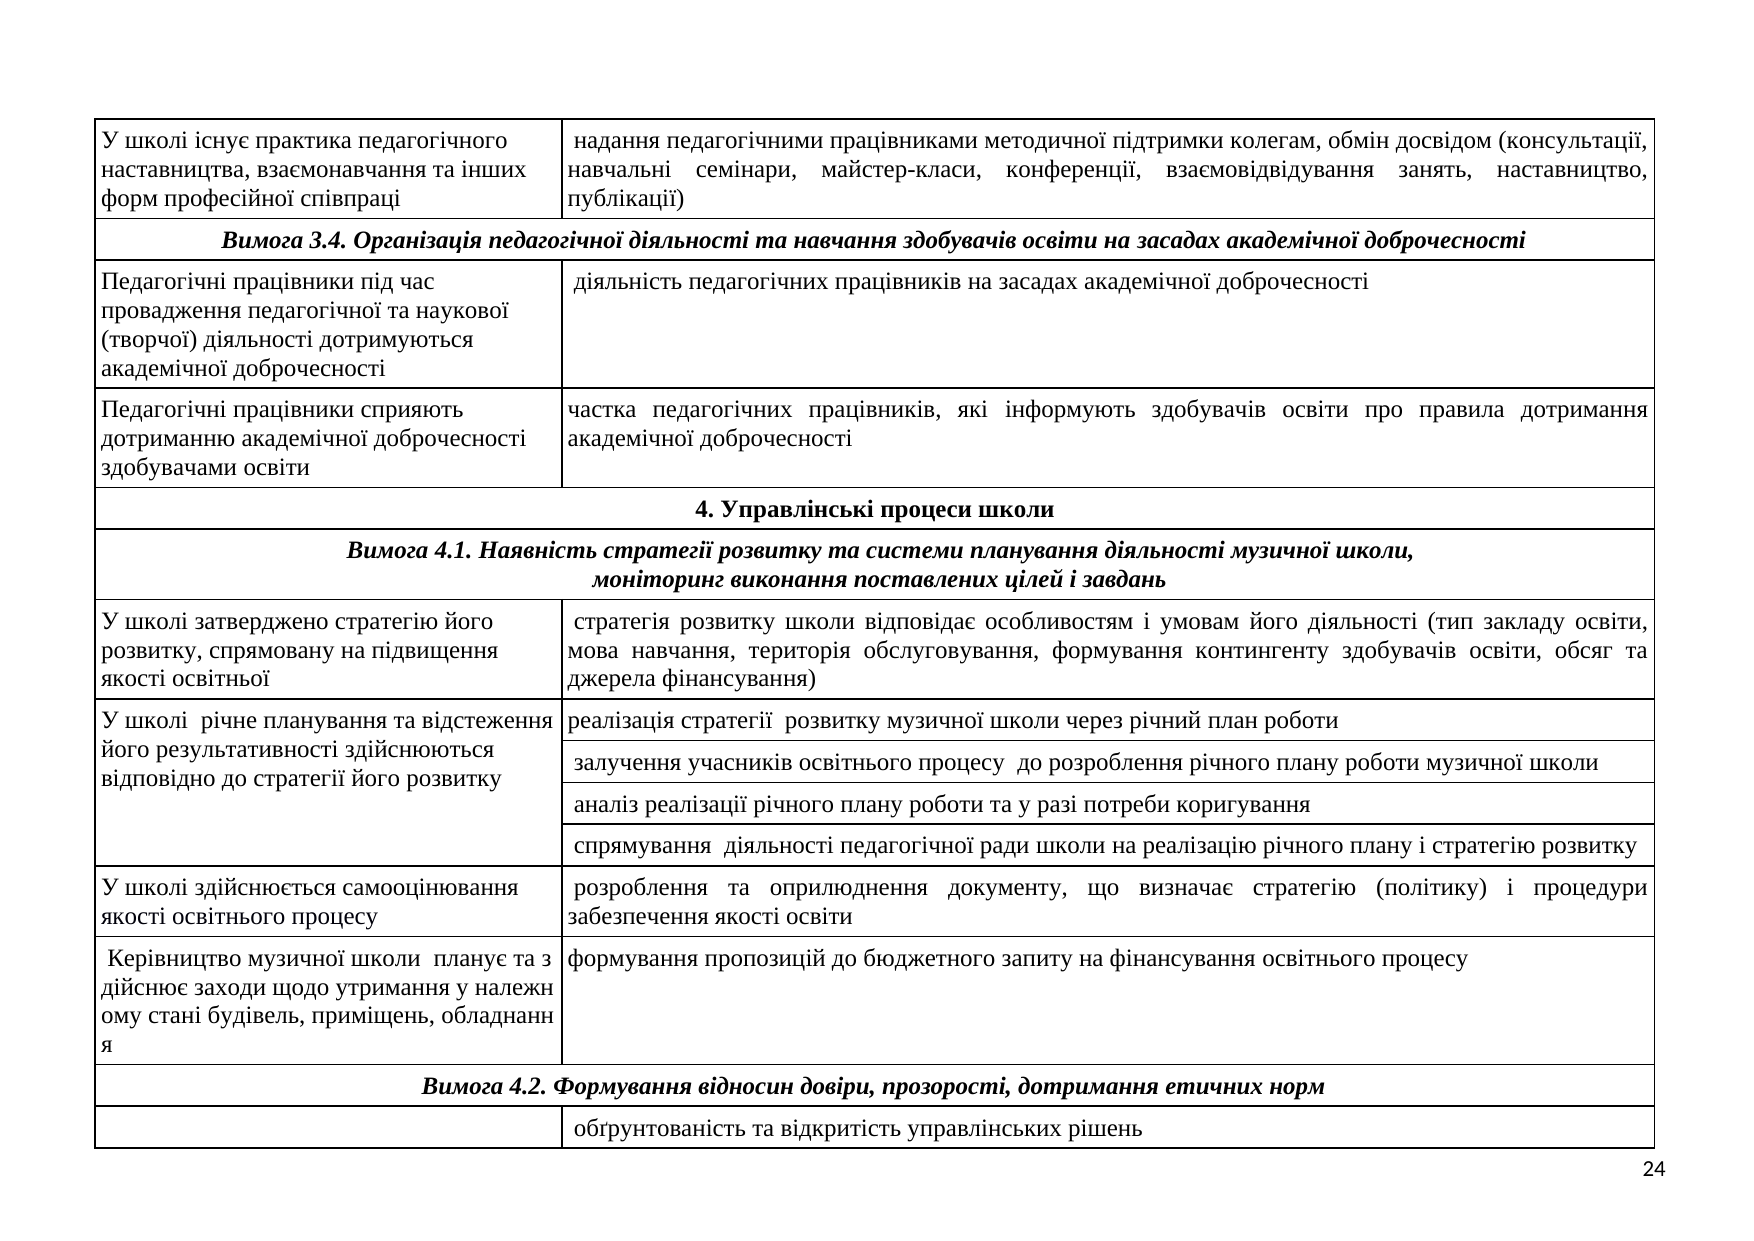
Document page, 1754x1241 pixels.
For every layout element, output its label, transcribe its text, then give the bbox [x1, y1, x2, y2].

table_cell Вимога 4.1. Наявність стратегії розвитку та системи планування діяльності музичної школи, моніторинг виконання поставлених цілей і завдань [96, 530, 1654, 599]
table_cell У школі здійснюється самооцінювання якості освітнього процесу [96, 867, 561, 936]
table_cell спрямування діяльності педагогічної ради школи на реалізацію річного плану і стратегію розвитку [563, 825, 1654, 865]
table_cell частка педагогічних працівників, які інформують здобувачів освіти про правила дотримання академічної доброчесності [563, 389, 1654, 486]
table_cell У школі існує практика педагогічного наставництва, взаємонавчання та інших форм професійної співпраці [96, 120, 561, 217]
table_cell стратегія розвитку школи відповідає особливостям і умовам його діяльності (тип закладу освіти, мова навчання, територія обслуговування, формування контингенту здобувачів освіти, обсяг та джерела фінансування) [563, 600, 1654, 698]
table_cell надання педагогічними працівниками методичної підтримки колегам, обмін досвідом (консультації, навчальні семінари, майстер-класи, конференції, взаємовідвідування занять, наставництво, публікації) [563, 120, 1654, 217]
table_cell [96, 1107, 561, 1147]
table_cell розроблення та оприлюднення документу, що визначає стратегію (політику) і процедури забезпечення якості освіти [563, 867, 1654, 936]
table_cell Педагогічні працівники сприяють дотриманню академічної доброчесності здобувачами освіти [96, 389, 561, 486]
table_cell реалізація стратегії розвитку музичної школи через річний план роботи [563, 700, 1654, 740]
table_cell 4. Управлінські процеси школи [96, 488, 1654, 528]
table_cell залучення учасників освітнього процесу до розроблення річного плану роботи музичної школи [563, 741, 1654, 782]
table_cell Керівництво музичної школи планує та здійснює заходи щодо утримання у належному стані будівель, приміщень, обладнання [96, 937, 561, 1064]
table_cell У школі затверджено стратегію його розвитку, спрямовану на підвищення якості освітньої [96, 600, 561, 698]
table_cell Вимога 4.2. Формування відносин довіри, прозорості, дотримання етичних норм [96, 1065, 1654, 1105]
table_cell Педагогічні працівники під час провадження педагогічної та наукової (творчої) діяльності дотримуються академічної доброчесності [96, 261, 561, 387]
table_cell У школі річне планування та відстеження його результативності здійснюються відповідно до стратегії його розвитку [96, 700, 561, 865]
table_cell Вимога 3.4. Організація педагогічної діяльності та навчання здобувачів освіти на засадах академічної доброчесності [96, 219, 1654, 259]
table_cell аналіз реалізації річного плану роботи та у разі потреби коригування [563, 783, 1654, 823]
table_cell діяльність педагогічних працівників на засадах академічної доброчесності [563, 261, 1654, 387]
table_cell обґрунтованість та відкритість управлінських рішень [563, 1107, 1654, 1147]
table_cell формування пропозицій до бюджетного запиту на фінансування освітнього процесу [563, 937, 1654, 1064]
